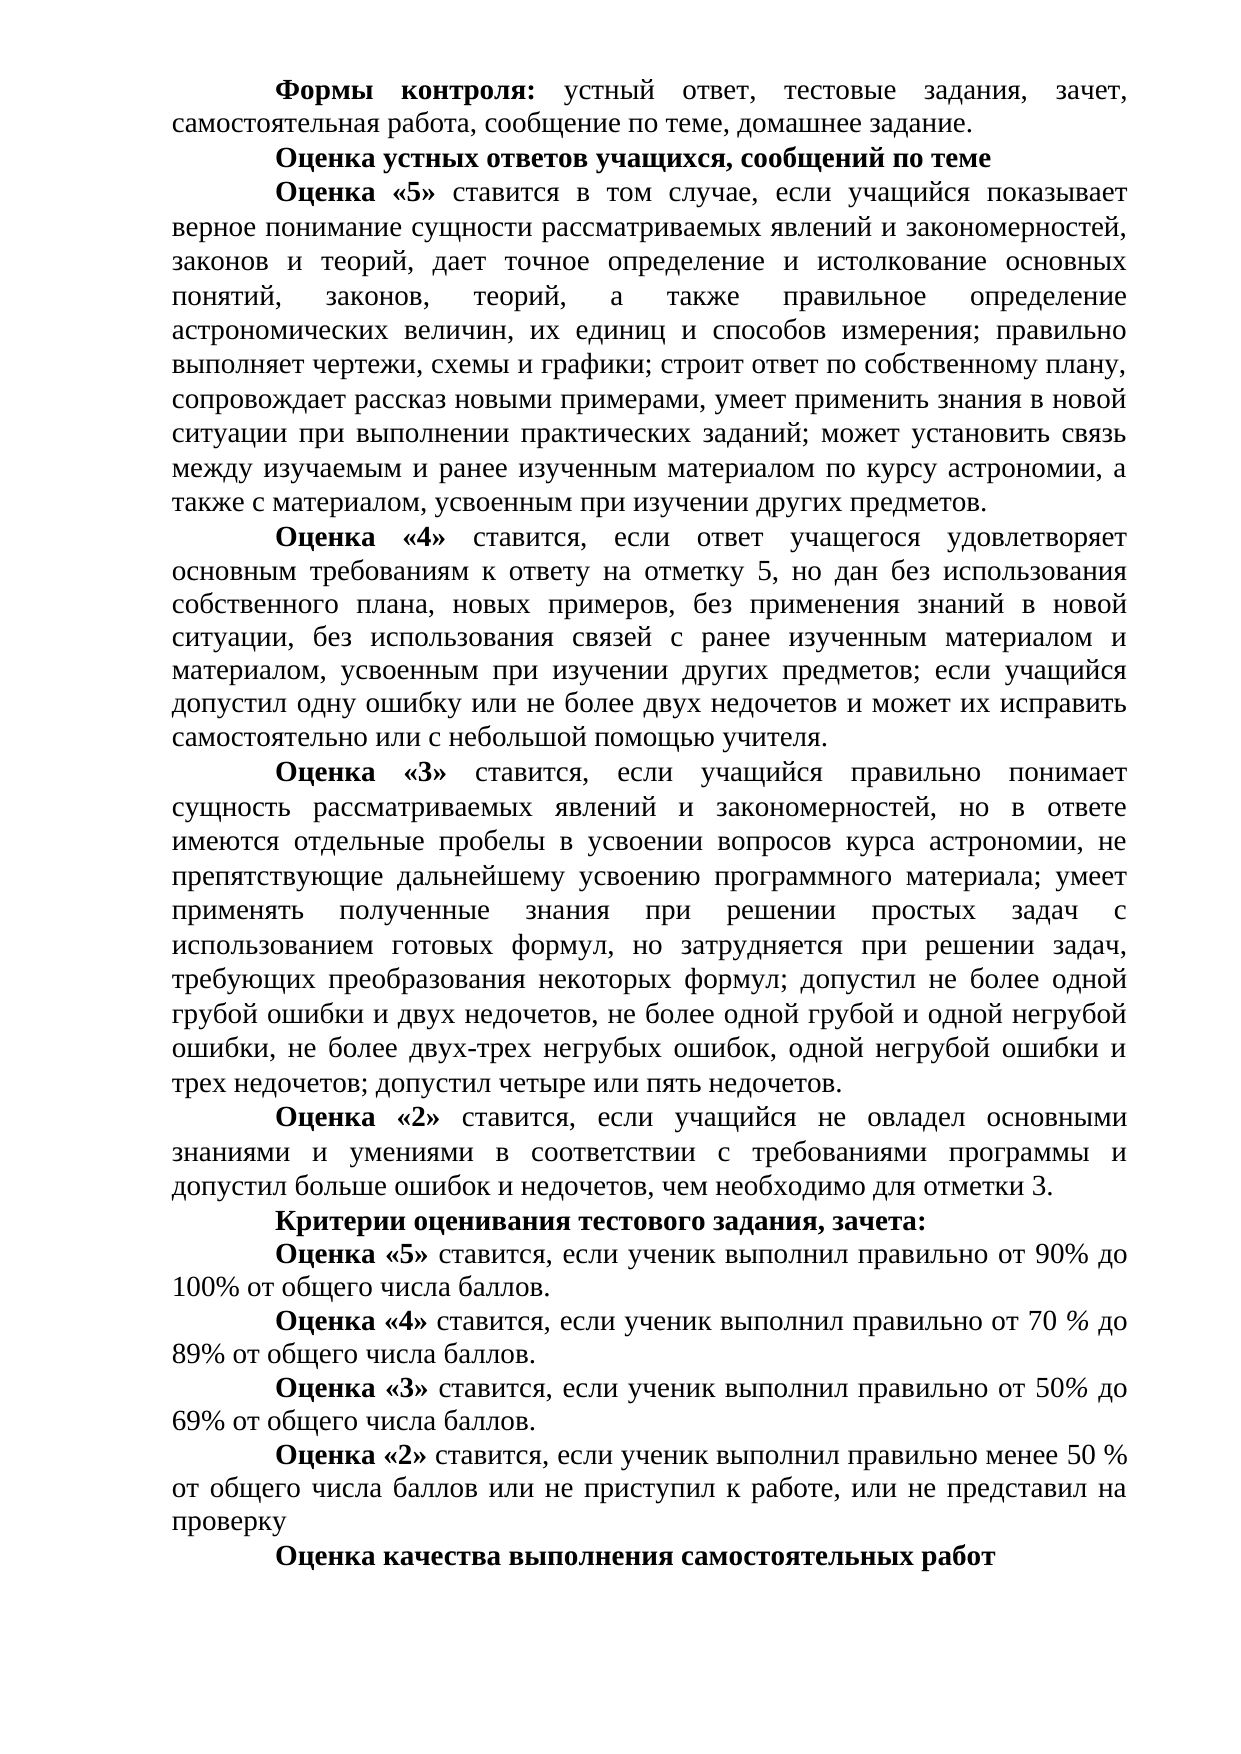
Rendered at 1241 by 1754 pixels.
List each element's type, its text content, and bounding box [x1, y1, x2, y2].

text Формы контроля: устный ответ, тестовые задания, зачет, самостоятельная работа, сообщение по теме, домашнее задание. [172, 74, 1128, 139]
text Критерии оценивания тестового задания, зачета: [172, 1203, 1128, 1237]
text Оценка «3» ставится, если учащийся правильно понимает сущность рассматриваемых явлений и закономерностей, но в ответе имеются отдельные пробелы в усвоении вопросов курса астрономии, не препятствующие дальнейшему усвоению программного материала; умеет применять полученные знания при решении простых задач с использованием готовых формул, но затрудняется при решении задач, требующих преобразования некоторых формул; допустил не более одной грубой ошибки и двух недочетов, не более одной грубой и одной негрубой ошибки, не более двух-трех негрубых ошибок, одной негрубой ошибки и трех недочетов; допустил четыре или пять недочетов. [172, 754, 1128, 1098]
text Оценка качества выполнения самостоятельных работ [172, 1538, 1128, 1571]
text Оценка «5» ставится в том случае, если учащийся показывает верное понимание сущности рассматриваемых явлений и закономерностей, законов и теорий, дает точное определение и истолкование основных понятий, законов, теорий, а также правильное определение астрономических величин, их единиц и способов измерения; правильно выполняет чертежи, схемы и графики; строит ответ по собственному плану, сопровождает рассказ новыми примерами, умеет применить знания в новой ситуации при выполнении практических заданий; может установить связь между изучаемым и ранее изученным материалом по курсу астрономии, а также с материалом, усвоенным при изучении других предметов. [172, 174, 1128, 518]
text Оценка «2» ставится, если ученик выполнил правильно менее 50 % от общего числа баллов или не приступил к работе, или не представил на проверку [172, 1438, 1128, 1537]
text Оценка «4» ставится, если ученик выполнил правильно от 70 % до 89% от общего числа баллов. [172, 1304, 1128, 1370]
text Оценка устных ответов учащихся, сообщений по теме [172, 140, 1128, 173]
text Оценка «3» ставится, если ученик выполнил правильно от 50% до 69% от общего числа баллов. [172, 1371, 1128, 1437]
text Оценка «5» ставится, если ученик выполнил правильно от 90% до 100% от общего числа баллов. [172, 1238, 1128, 1303]
text Оценка «2» ставится, если учащийся не овладел основными знаниями и умениями в соответствии с требованиями программы и допустил больше ошибок и недочетов, чем необходимо для отметки 3. [172, 1099, 1128, 1202]
text Оценка «4» ставится, если ответ учащегося удовлетворяет основным требованиям к ответу на отметку 5, но дан без использования собственного плана, новых примеров, без применения знаний в новой ситуации, без использования связей с ранее изученным материалом и материалом, усвоенным при изучении других предметов; если учащийся допустил одну ошибку или не более двух недочетов и может их исправить самостоятельно или с небольшой помощью учителя. [172, 520, 1128, 752]
